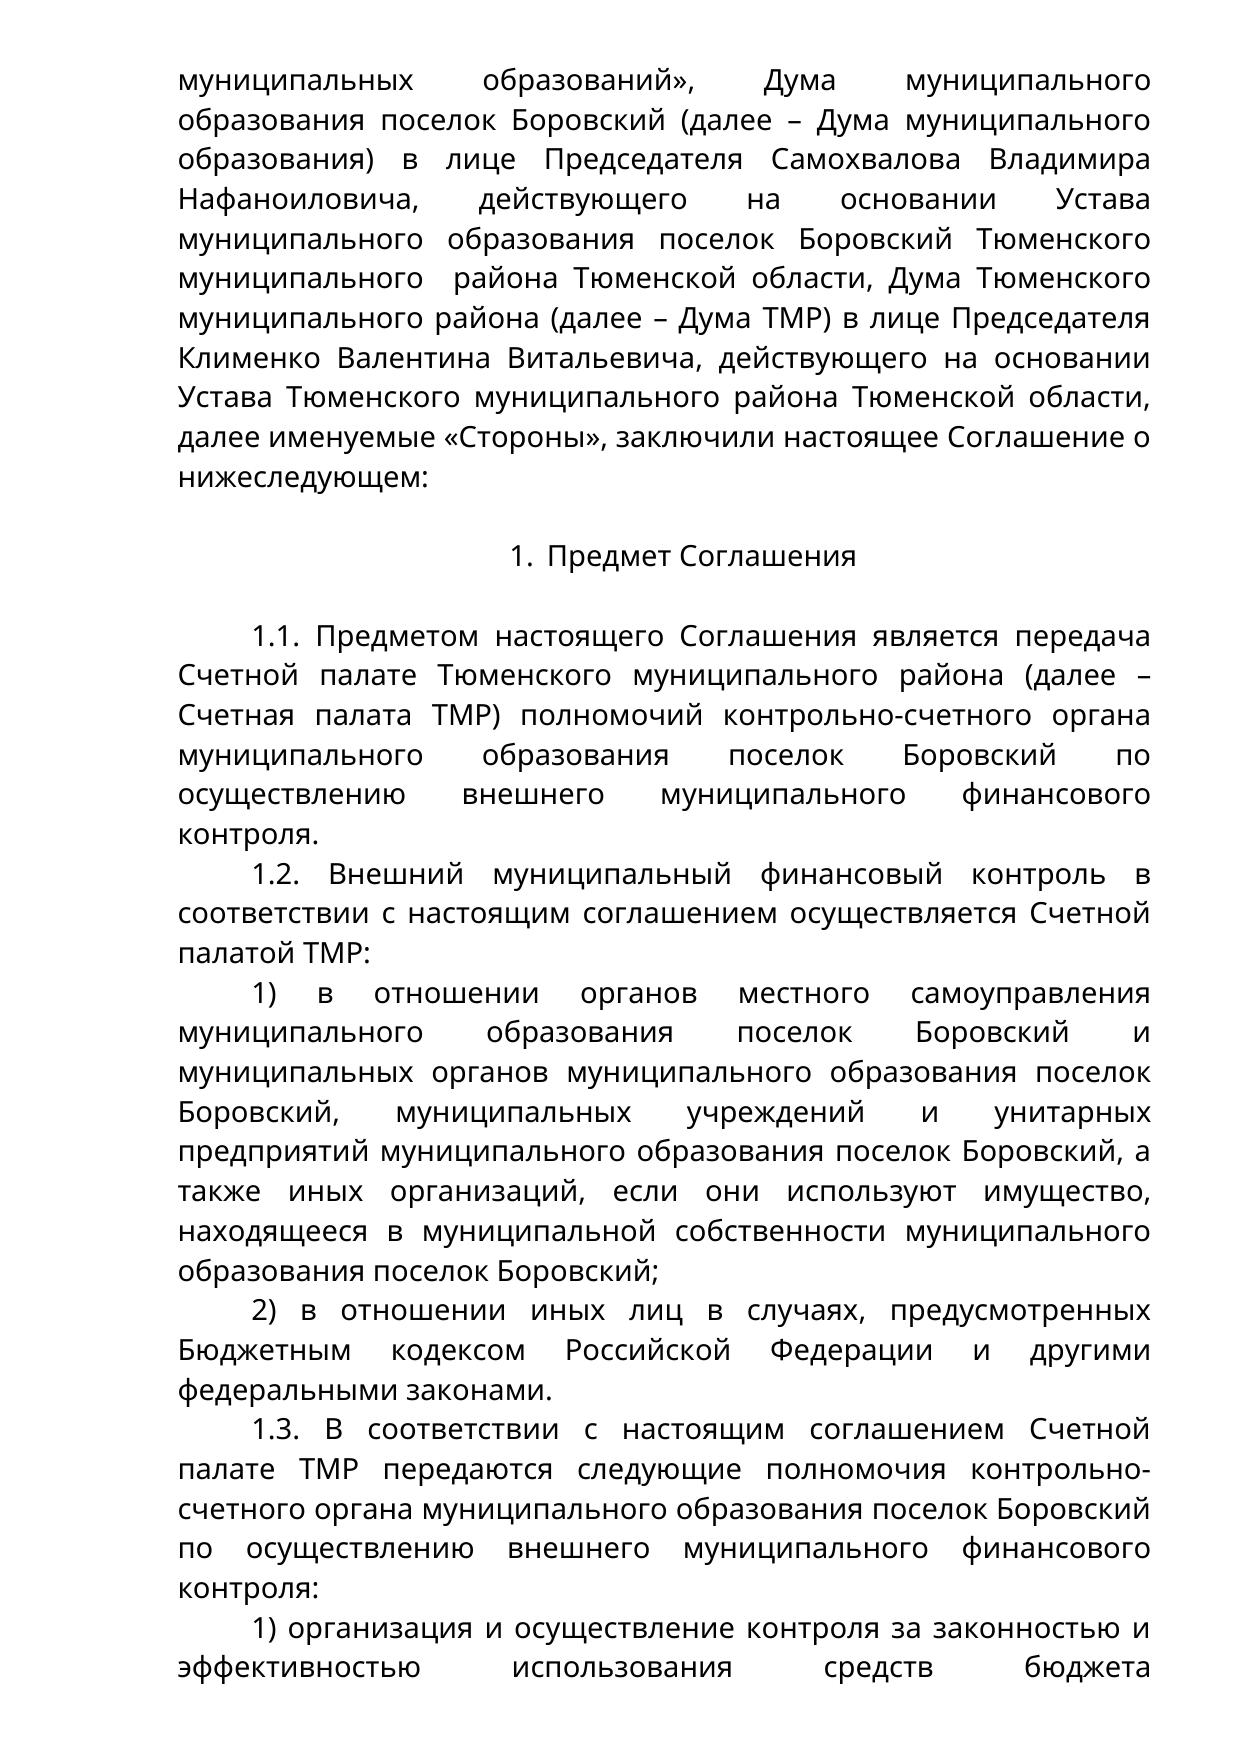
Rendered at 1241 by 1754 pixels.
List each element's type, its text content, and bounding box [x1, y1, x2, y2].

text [177, 59, 1152, 496]
text 2) в отношении иных лиц в случаях, предусмотренных Бюджетным кодексом Российской Федерации и другими федеральными законами. [177, 1289, 1152, 1408]
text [177, 1607, 1152, 1686]
text 1.1. Предметом настоящего Соглашения является передача Счетной палате Тюменского муниципального района (далее – Счетная палата ТМР) полномочий контрольно-счетного органа муниципального образования поселок Боровский по осуществлению внешнего муниципального финансового контроля. [177, 615, 1152, 853]
text 1.3. В соответствии с настоящим соглашением Счетной палате ТМР передаются следующие полномочия контрольно-счетного органа муниципального образования поселок Боровский по осуществлению внешнего муниципального финансового контроля: [177, 1408, 1152, 1607]
text 1.2. Внешний муниципальный финансовый контроль в соответствии с настоящим соглашением осуществляется Счетной палатой ТМР: [177, 853, 1152, 972]
text 1) в отношении органов местного самоуправления муниципального образования поселок Боровский и муниципальных органов муниципального образования поселок Боровский, муниципальных учреждений и унитарных предприятий муниципального образования поселок Боровский, а также иных организаций, если они используют имущество, находящееся в муниципальной собственности муниципального образования поселок Боровский; [177, 972, 1152, 1289]
list Предмет Соглашения [215, 535, 1152, 575]
